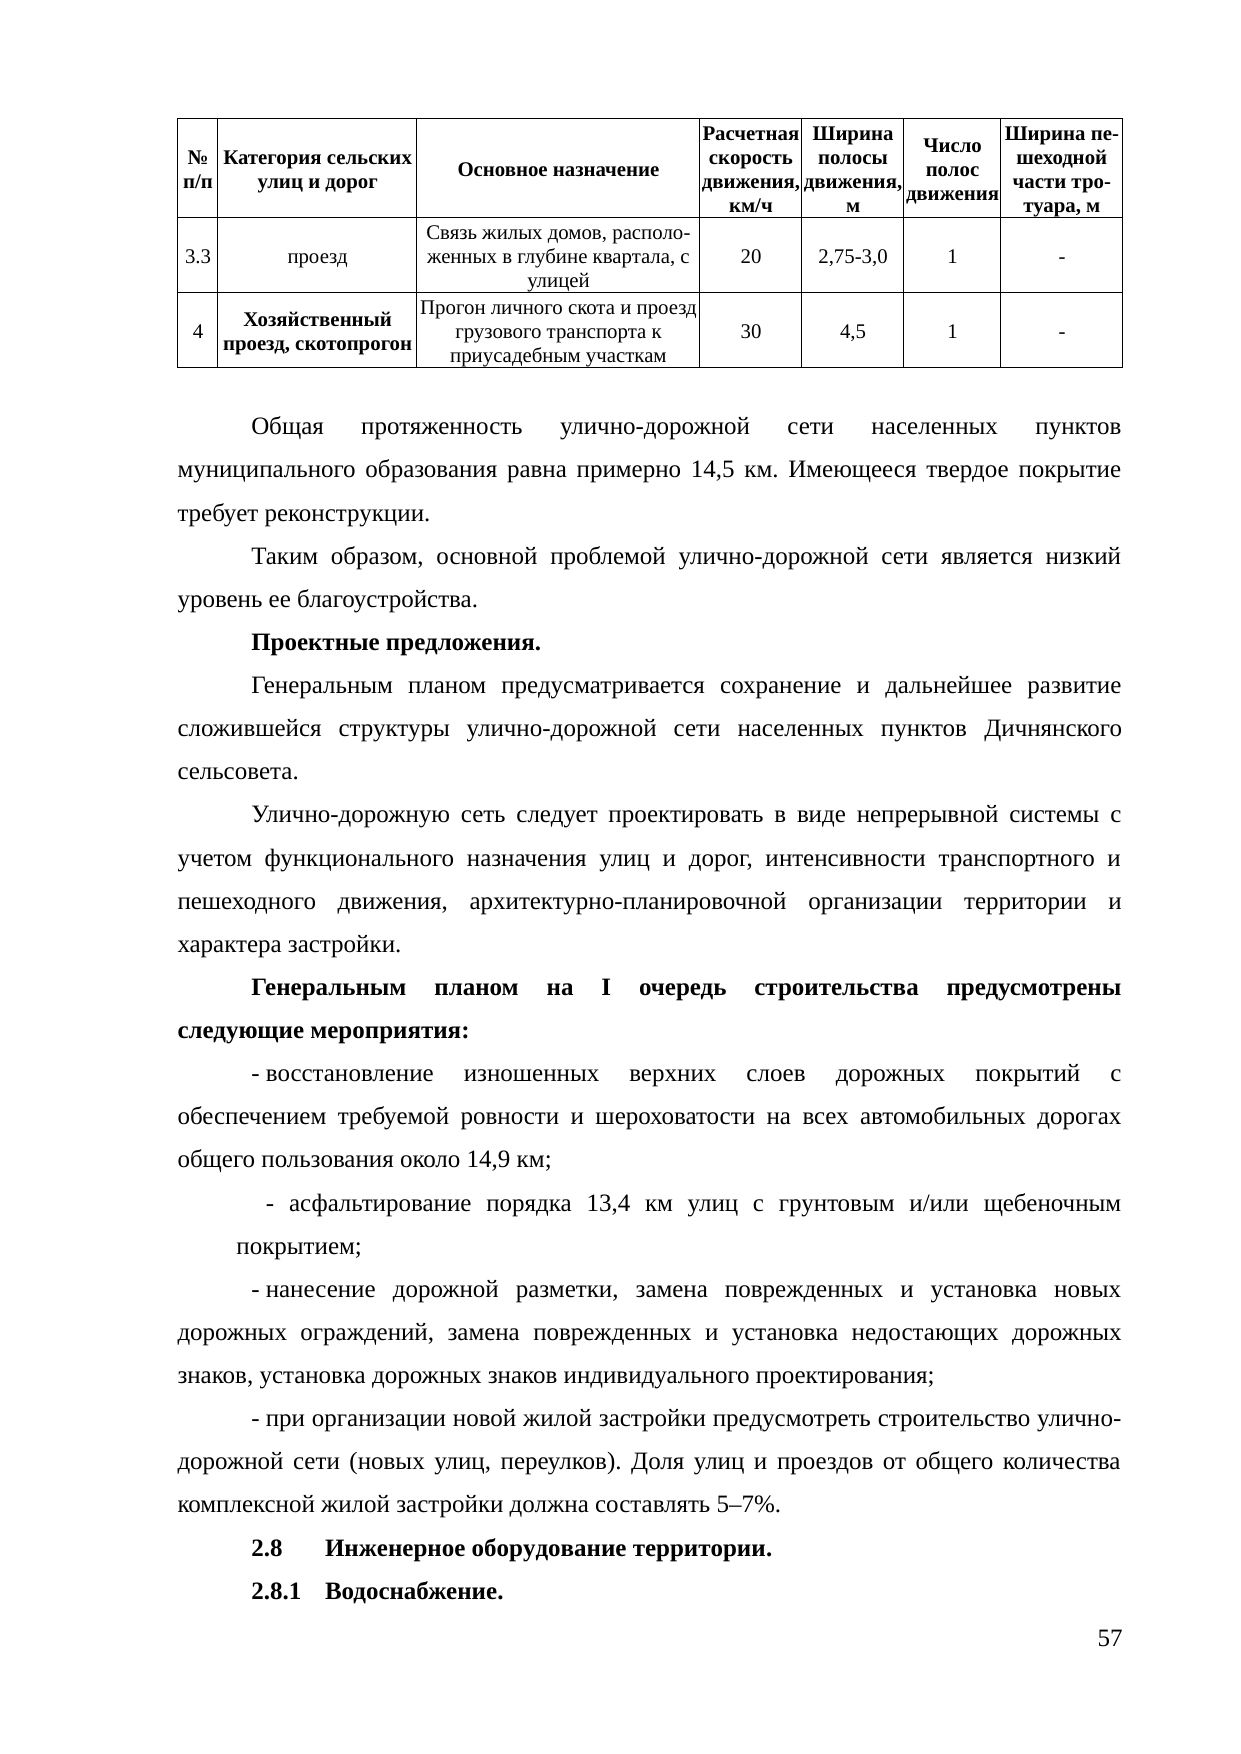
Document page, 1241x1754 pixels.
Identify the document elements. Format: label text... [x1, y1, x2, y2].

list - нанесение дорожной разметки, замена поврежденных и установка новых дорожных ограждений, замена поврежденных и установка недостающих дорожных знаков, установка дорожных знаков индивидуального проектирования; [177, 1274, 1122, 1389]
table_header Число полос движения [904, 119, 1000, 217]
table_cell 1 [904, 218, 1000, 292]
table_header Ширина полосы движения, м [802, 119, 903, 217]
list Проектные предложения. [177, 627, 1122, 656]
table_cell Связь жилых домов, расположенных в глубине квартала, с улицей [417, 218, 699, 292]
text Общая протяженность улично-дорожной сети населенных пунктов муниципального образования равна примерно . Имеющееся твердое покрытие требует реконструкции. [177, 411, 1122, 526]
table_header Основное назначение [417, 119, 699, 217]
table_cell - [1001, 218, 1122, 292]
table_cell - [1001, 293, 1122, 367]
table_cell проезд [218, 218, 416, 292]
table_cell 2,75-3,0 [802, 218, 903, 292]
table_cell Прогон личного скота и проезд грузового транспорта к приусадебным участкам [417, 293, 699, 367]
subtitle Инженерное оборудование территории. [177, 1533, 1122, 1561]
table_header № п/п [178, 119, 217, 217]
table_cell Хозяйственный проезд, скотопрогон [218, 293, 416, 367]
table_cell 4,5 [802, 293, 903, 367]
subtitle Водоснабжение. [177, 1576, 1122, 1604]
text - восстановление изношенных верхних слоев дорожных покрытий с обеспечением требуемой ровности и шероховатости на всех автомобильных дорогах общего пользования около 14,9 км; [177, 1058, 1122, 1173]
table_header Категория сельских улиц и дорог [218, 119, 416, 217]
text Генеральным планом на I очередь строительства предусмотрены следующие мероприятия: [177, 972, 1122, 1044]
table_header Ширина пешеходной части тротуара, м [1001, 119, 1122, 217]
text - асфальтирование порядка 13,4 км улиц с грунтовым и/или щебеночным покрытием; [236, 1188, 1122, 1259]
list - при организации новой жилой застройки предусмотреть строительство улично-дорожной сети (новых улиц, переулков). Доля улиц и проездов от общего количества комплексной жилой застройки должна составлять 5–7%. [177, 1403, 1122, 1518]
table_cell 1 [904, 293, 1000, 367]
table_header Расчетная скорость движения, км/ч [700, 119, 801, 217]
text Таким образом, основной проблемой улично-дорожной сети является низкий уровень ее благоустройства. [177, 541, 1122, 613]
table_cell 3.3 [178, 218, 217, 292]
table_cell 20 [700, 218, 801, 292]
text Генеральным планом предусматривается сохранение и дальнейшее развитие сложившейся структуры улично-дорожной сети населенных пунктов Дичнянского сельсовета. [177, 670, 1122, 785]
table_cell 4 [178, 293, 217, 367]
text Улично-дорожную сеть следует проектировать в виде непрерывной системы с учетом функционального назначения улиц и дорог, интенсивности транспортного и пешеходного движения, архитектурно-планировочной организации территории и характера застройки. [177, 799, 1122, 958]
table_cell 30 [700, 293, 801, 367]
